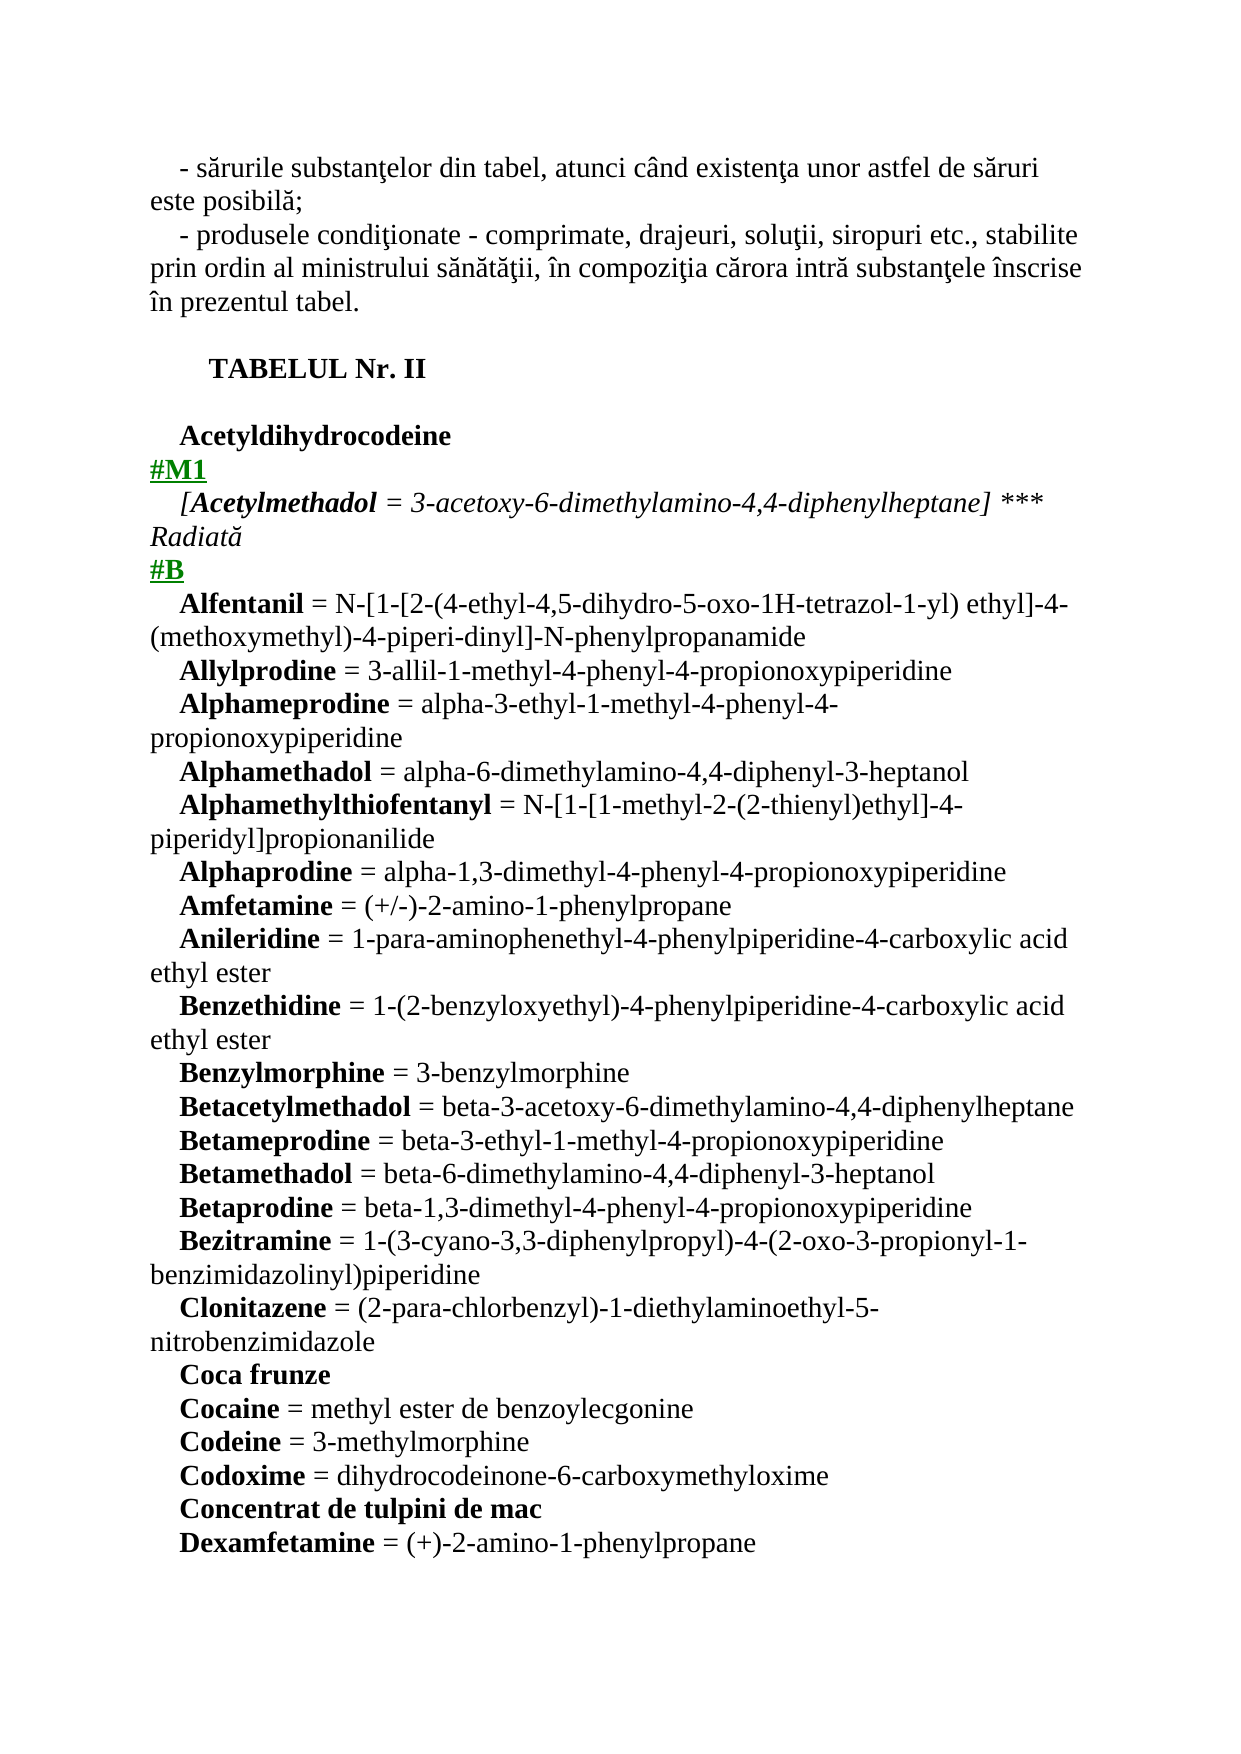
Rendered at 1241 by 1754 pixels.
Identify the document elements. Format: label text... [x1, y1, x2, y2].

text Alphamethadol = alpha-6-dimethylamino-4,4-diphenyl-3-heptanol [150, 754, 1090, 787]
text Clonitazene = (2-para-chlorbenzyl)-1-diethylaminoethyl-5-nitrobenzimidazole [150, 1290, 1090, 1357]
text Betamethadol = beta-6-dimethylamino-4,4-diphenyl-3-heptanol [150, 1156, 1090, 1190]
text Anileridine = 1-para-aminophenethyl-4-phenylpiperidine-4-carboxylic acid ethyl ester [150, 921, 1090, 988]
text Betaprodine = beta-1,3-dimethyl-4-phenyl-4-propionoxypiperidine [150, 1190, 1090, 1223]
text Alphameprodine = alpha-3-ethyl-1-methyl-4-phenyl-4-propionoxypiperidine [150, 687, 1090, 754]
text Codeine = 3-methylmorphine [150, 1424, 1090, 1458]
text Betacetylmethadol = beta-3-acetoxy-6-dimethylamino-4,4-diphenylheptane [150, 1089, 1090, 1123]
text Coca frunze [150, 1357, 1090, 1391]
text TABELUL Nr. II [150, 351, 1090, 385]
text Concentrat de tulpini de mac [150, 1492, 1090, 1525]
text Alfentanil = N-[1-[2-(4-ethyl-4,5-dihydro-5-oxo-1H-tetrazol-1-yl) ethyl]-4-(methoxymethyl)-4-piperi-dinyl]-N-phenylpropanamide [150, 586, 1090, 653]
text #B [150, 552, 1090, 586]
text Benzethidine = 1-(2-benzyloxyethyl)-4-phenylpiperidine-4-carboxylic acid ethyl ester [150, 988, 1090, 1056]
text Benzylmorphine = 3-benzylmorphine [150, 1056, 1090, 1089]
text Allylprodine = 3-allil-1-methyl-4-phenyl-4-propionoxypiperidine [150, 653, 1090, 687]
text #M1 [150, 452, 1090, 485]
text - sărurile substanţelor din tabel, atunci când existenţa unor astfel de săruri este posibilă; [150, 150, 1090, 217]
text Codoxime = dihydrocodeinone-6-carboxymethyloxime [150, 1458, 1090, 1492]
text Acetyldihydrocodeine [150, 418, 1090, 452]
text Alphaprodine = alpha-1,3-dimethyl-4-phenyl-4-propionoxypiperidine [150, 854, 1090, 888]
text [Acetylmethadol = 3-acetoxy-6-dimethylamino-4,4-diphenylheptane] *** Radiată [150, 485, 1090, 552]
text Cocaine = methyl ester de benzoylecgonine [150, 1391, 1090, 1424]
text - produsele condiţionate - comprimate, drajeuri, soluţii, siropuri etc., stabilite prin ordin al ministrului sănătăţii, în compoziţia cărora intră substanţele înscrise în prezentul tabel. [150, 217, 1090, 318]
text Dexamfetamine = (+)-2-amino-1-phenylpropane [150, 1525, 1090, 1559]
text Alphamethylthiofentanyl = N-[1-[1-methyl-2-(2-thienyl)ethyl]-4-piperidyl]propionanilide [150, 787, 1090, 854]
text Bezitramine = 1-(3-cyano-3,3-diphenylpropyl)-4-(2-oxo-3-propionyl-1-benzimidazolinyl)piperidine [150, 1223, 1090, 1290]
text Amfetamine = (+/-)-2-amino-1-phenylpropane [150, 888, 1090, 921]
text Betameprodine = beta-3-ethyl-1-methyl-4-propionoxypiperidine [150, 1123, 1090, 1156]
